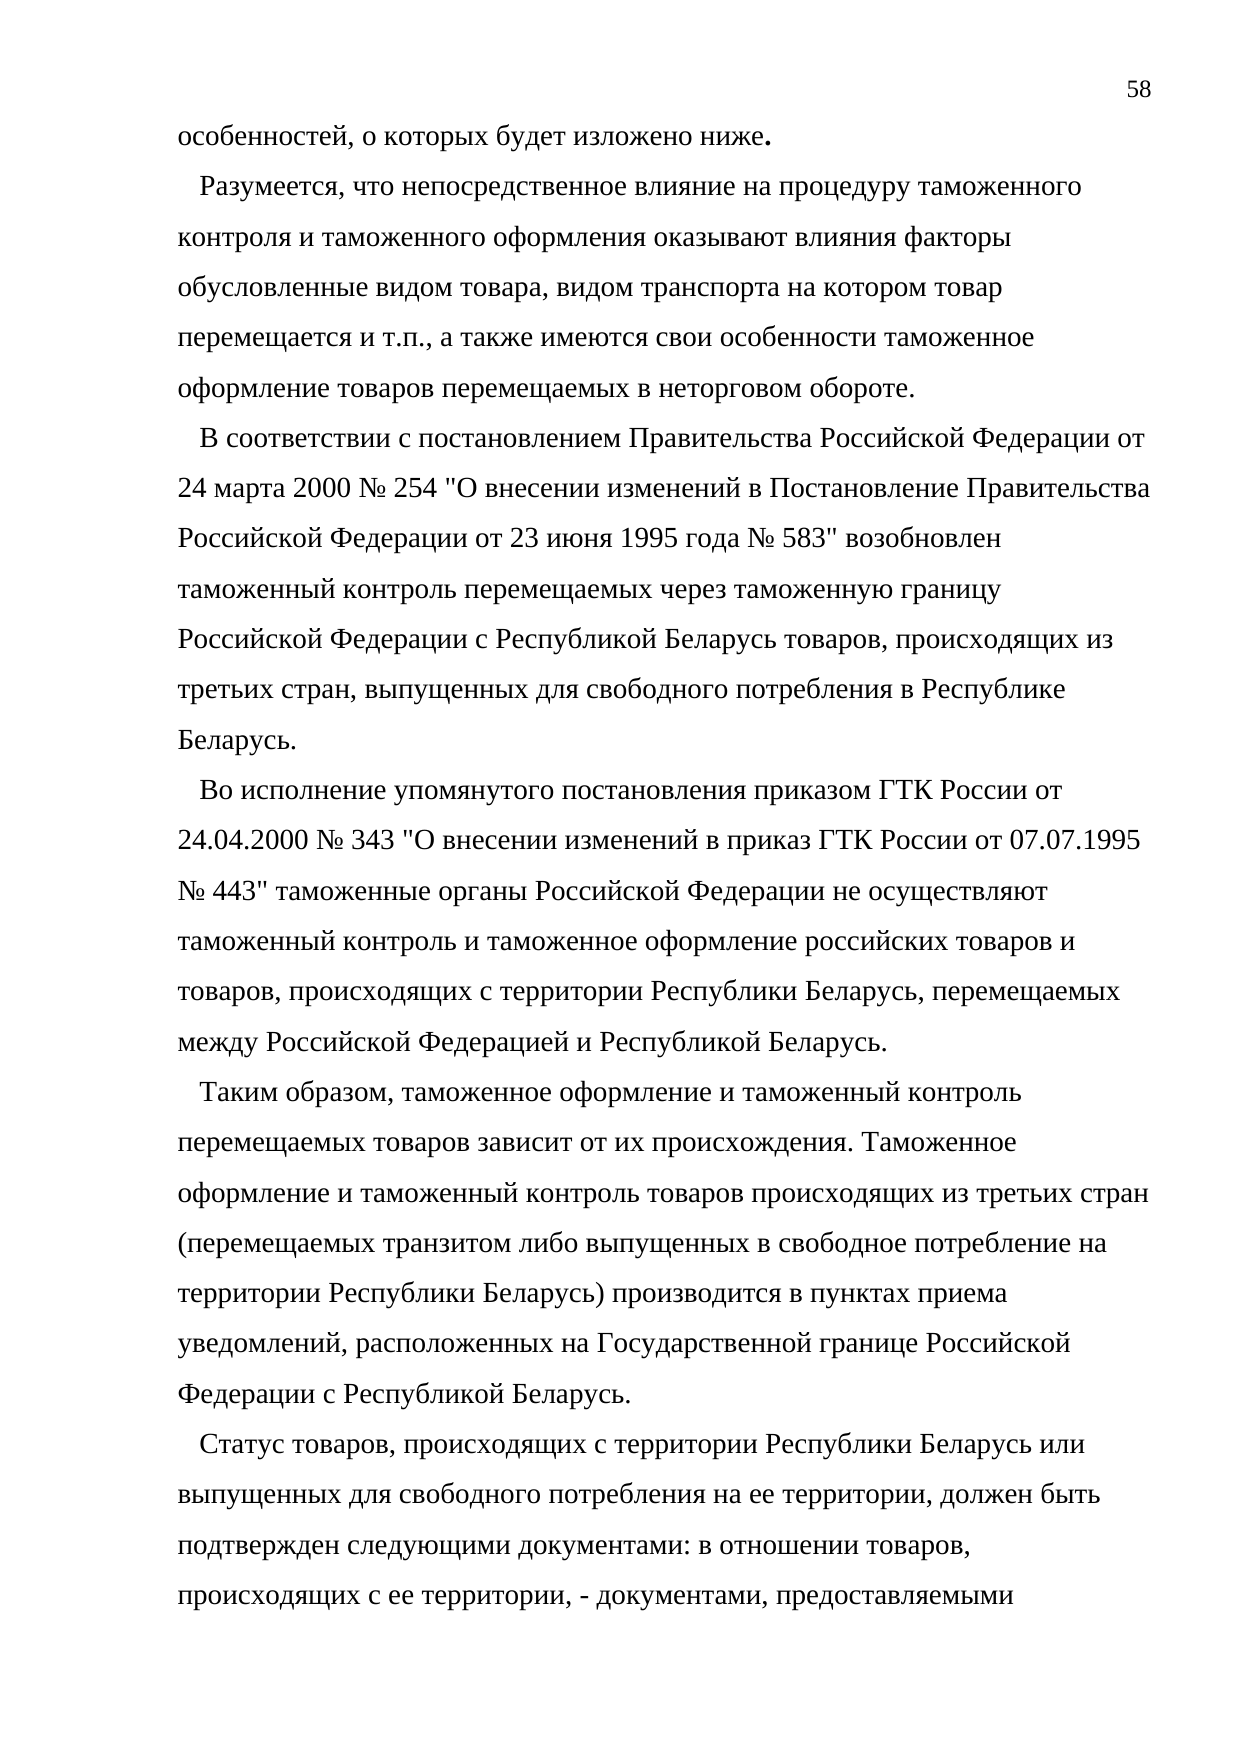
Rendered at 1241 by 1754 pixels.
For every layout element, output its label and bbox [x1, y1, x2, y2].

text [177, 118, 1152, 1611]
